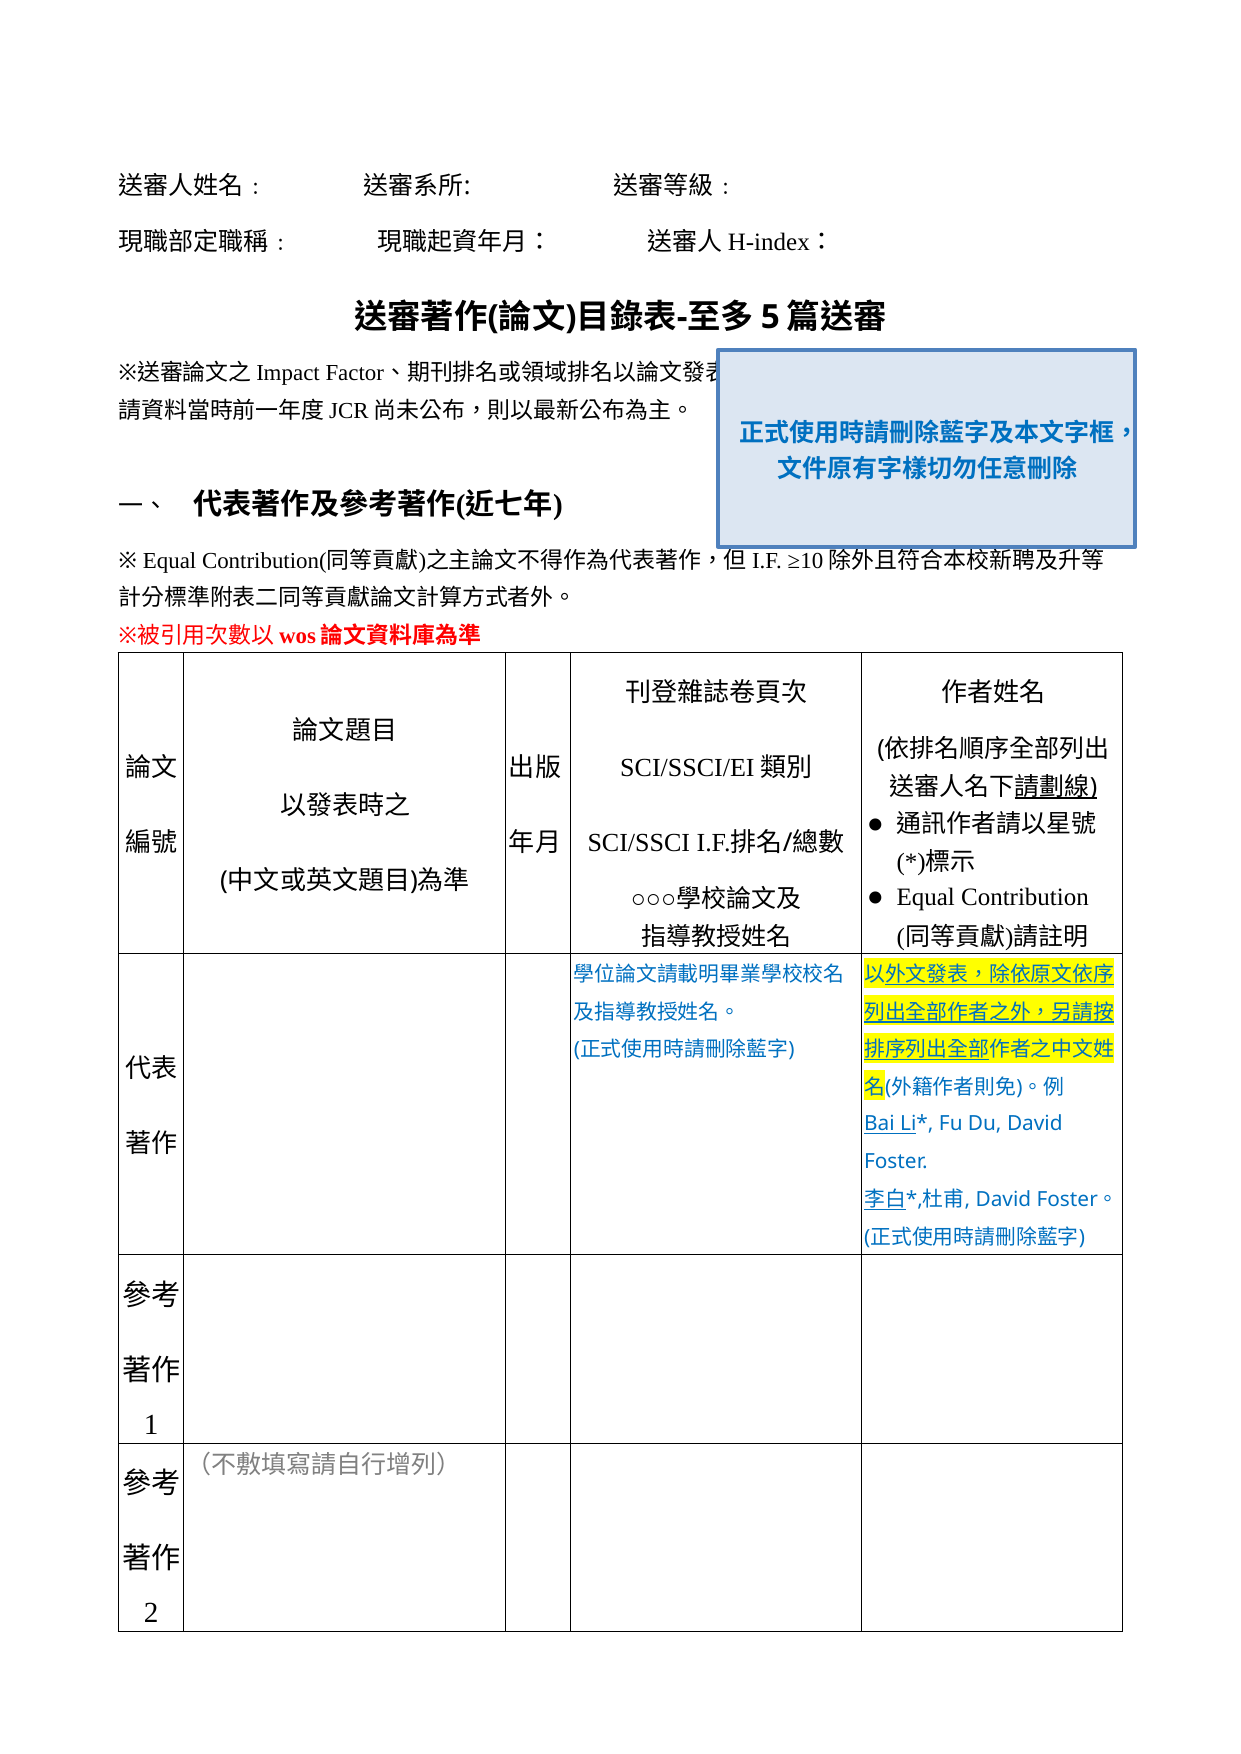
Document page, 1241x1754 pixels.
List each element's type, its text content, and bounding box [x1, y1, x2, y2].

table_cell 代表著作 [119, 954, 183, 1254]
table_header 刊登雜誌卷頁次 SCI/SSCI/EI類別 SCI/SSCI I.F.排名/總數 ○○○學校論文及 指導教授姓名 [571, 653, 861, 953]
table_cell [862, 1444, 1122, 1631]
table_header 作者姓名 (依排名順序全部列出送審人名下請劃線) 通訊作者請以星號 (*)標示 Equal Contribution (同等貢獻)請註明 [862, 653, 1122, 953]
table_cell [862, 1255, 1122, 1443]
table_cell （不敷填寫請自行增列） [184, 1444, 505, 1631]
table_cell 學位論文請載明畢業學校校名及指導教授姓名。 (正式使用時請刪除藍字) [571, 954, 861, 1254]
text 送審人姓名﹕ 送審系所: 送審等級﹕ [118, 164, 1122, 202]
table_cell 以外文發表，除依原文依序列出全部作者之外，另請按排序列出全部作者之中文姓名(外籍作者則免)。例 Bai Li*, Fu Du, David Foster. 李白*,杜甫, David Foster。 (正式使用時請刪除藍字) [862, 954, 1122, 1254]
table_cell [184, 954, 505, 1254]
table_header 出版年月 [506, 653, 570, 953]
table_cell 參考著作 1 [119, 1255, 183, 1443]
text 送審著作(論文)目錄表-至多5篇送審 [118, 277, 1122, 352]
table_cell [506, 1444, 570, 1631]
text ※ Equal Contribution(同等貢獻)之主論文不得作為代表著作，但 I.F. ≥10 除外且符合本校新聘及升等計分標準附表二同等貢獻論文計算方式者外。 [118, 539, 1122, 614]
list 代表著作及參考著作(近七年) [118, 464, 716, 539]
text ※送審論文之Impact Factor、期刊排名或領域排名以論文發表前一年之JCR公布為主，如教師繳交申請資料當時前一年度JCR尚未公布，則以最新公布為主。 [118, 352, 716, 427]
table_header 論文題目 以發表時之 (中文或英文題目)為準 [184, 653, 505, 953]
table_cell [571, 1255, 861, 1443]
table_cell [506, 1255, 570, 1443]
table_header 論文編號 [119, 653, 183, 953]
table_cell [571, 1444, 861, 1631]
table_cell 參考著作2 [119, 1444, 183, 1631]
text 現職部定職稱﹕ 現職起資年月： 送審人H-index： [118, 221, 1122, 258]
text ※被引用次數以wos論文資料庫為準 [118, 614, 1122, 652]
table_cell [506, 954, 570, 1254]
table_cell [184, 1255, 505, 1443]
